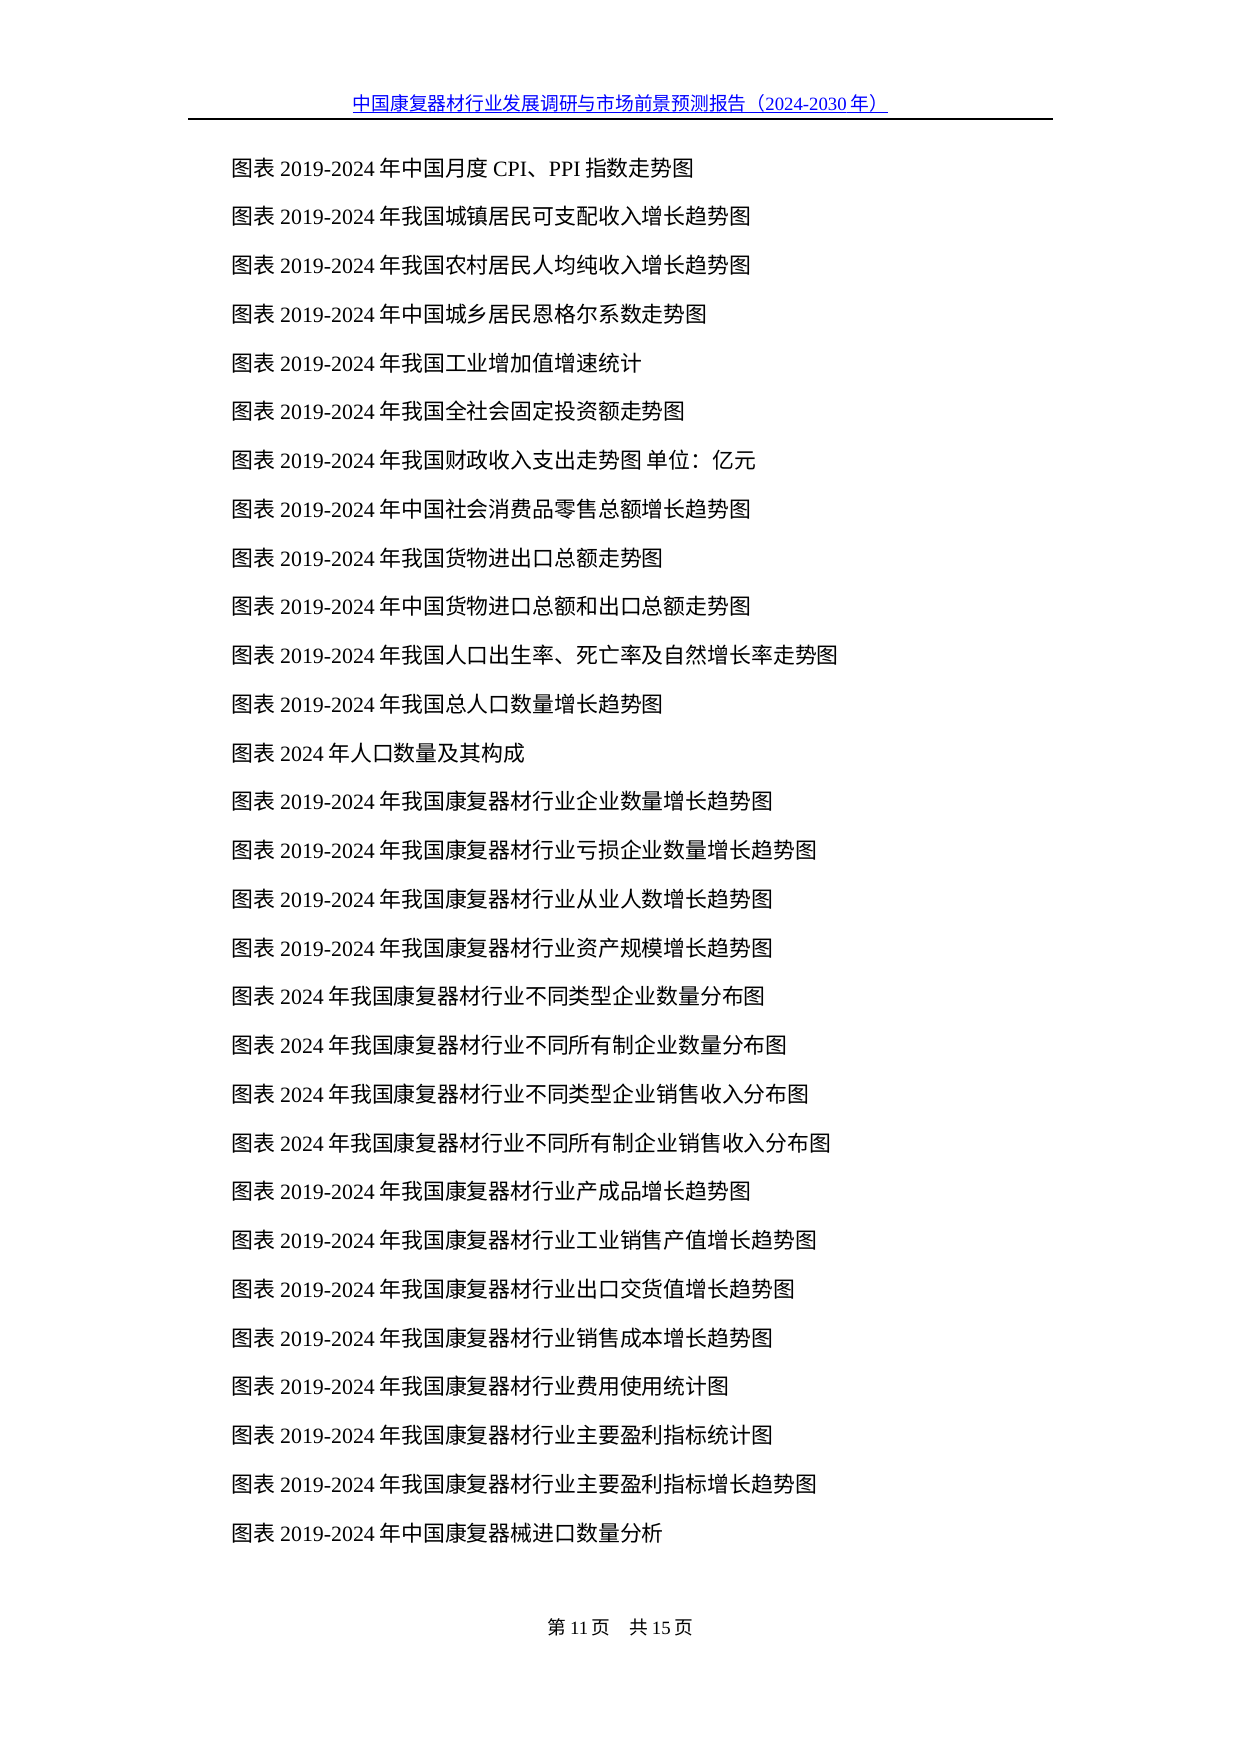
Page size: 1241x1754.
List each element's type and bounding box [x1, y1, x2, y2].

text [187, 150, 1053, 1548]
